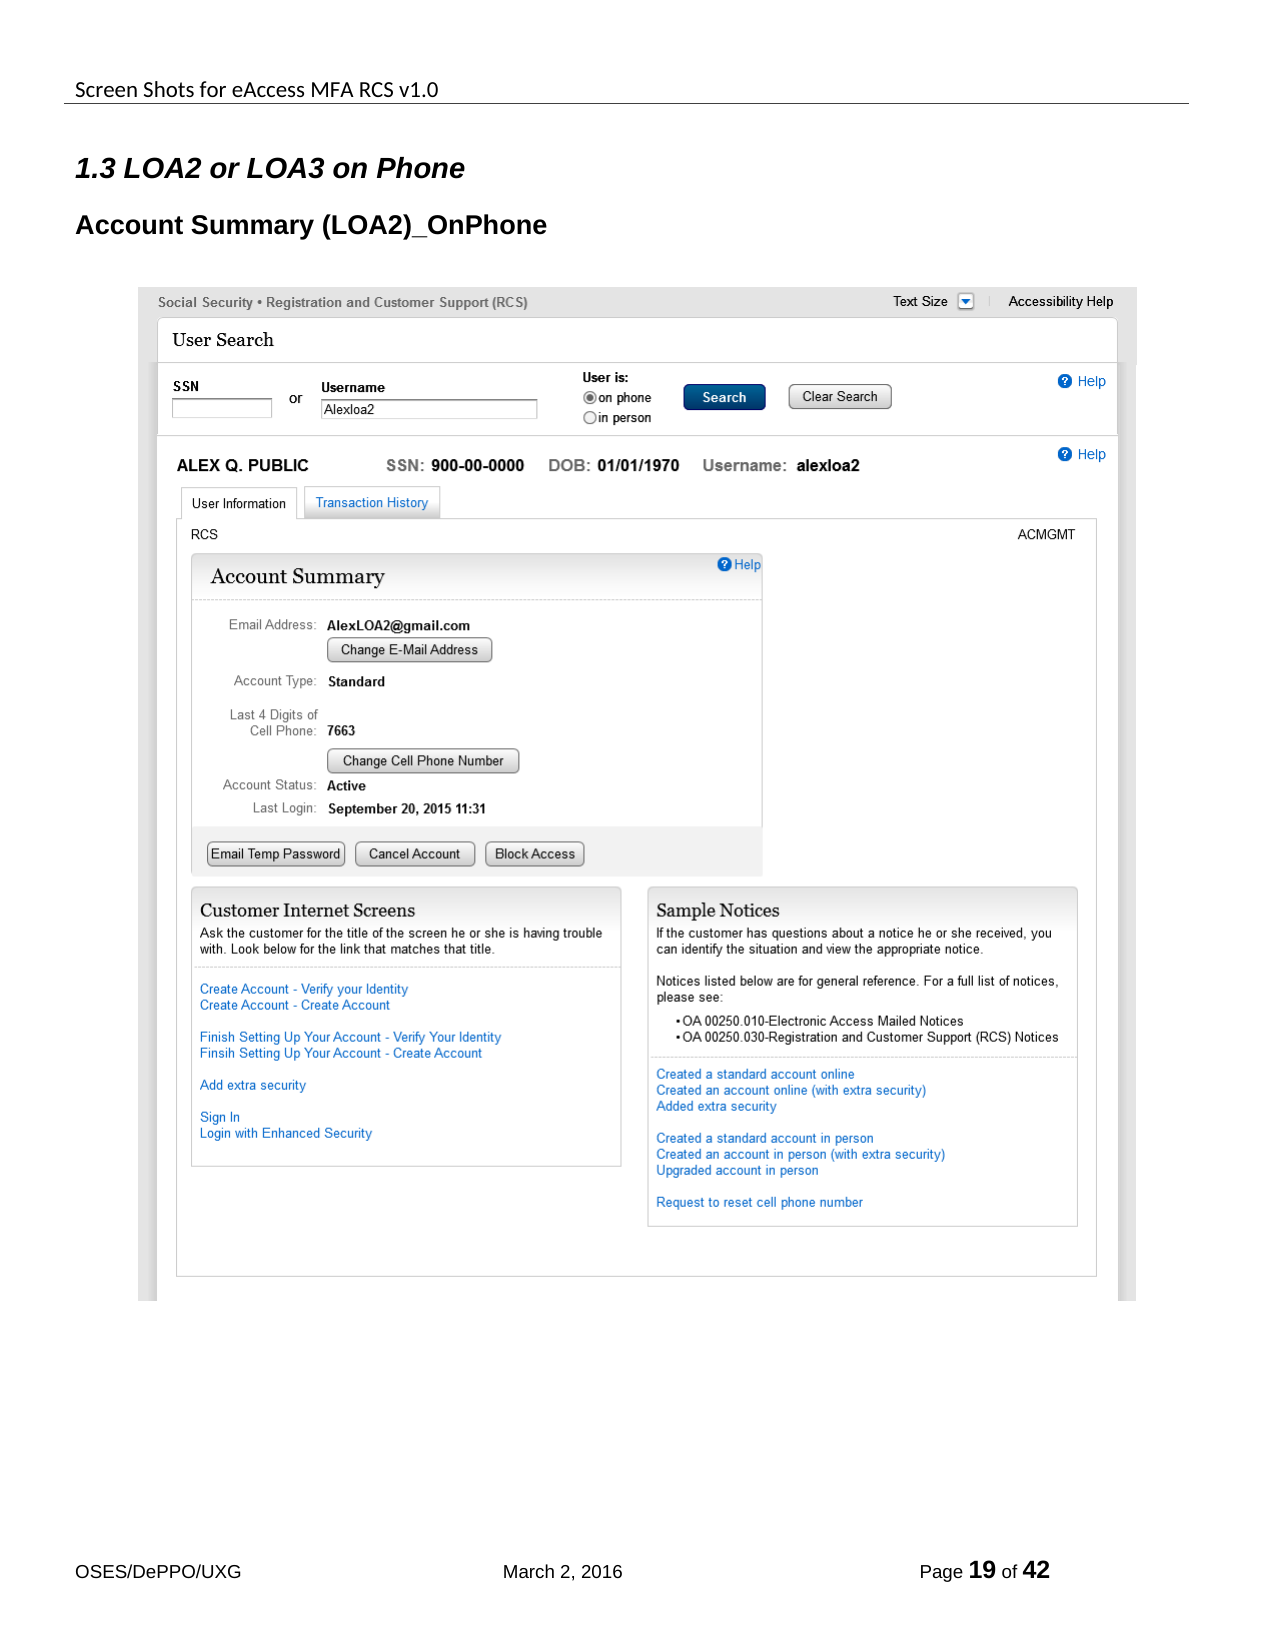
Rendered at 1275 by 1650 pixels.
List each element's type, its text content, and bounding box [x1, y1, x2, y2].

picture [137, 287, 1138, 1301]
subtitle Account Summary (LOA2)_OnPhone [75, 209, 1200, 241]
subtitle 1.3 LOA2 or LOA3 on Phone [75, 151, 1200, 184]
